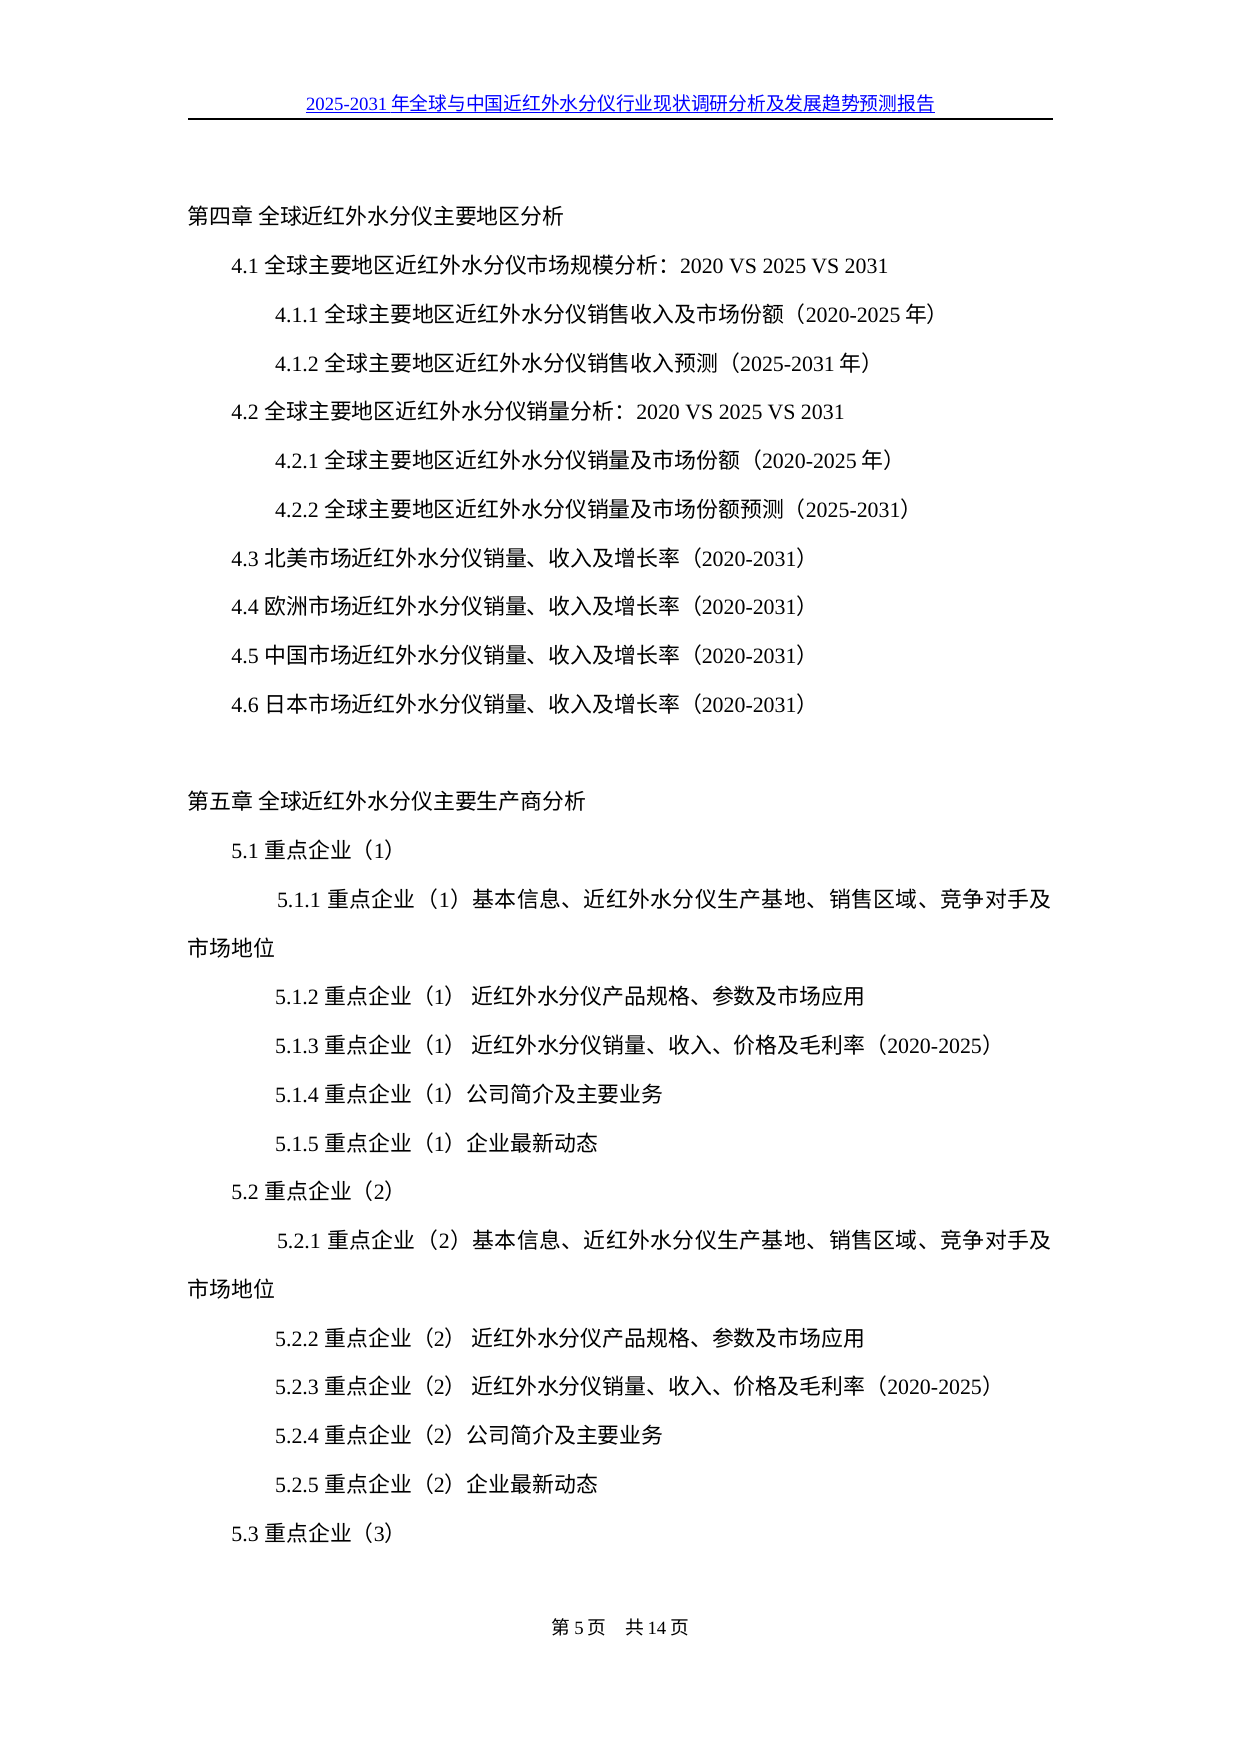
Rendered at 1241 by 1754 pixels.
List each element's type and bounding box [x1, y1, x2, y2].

text [187, 150, 1053, 1548]
